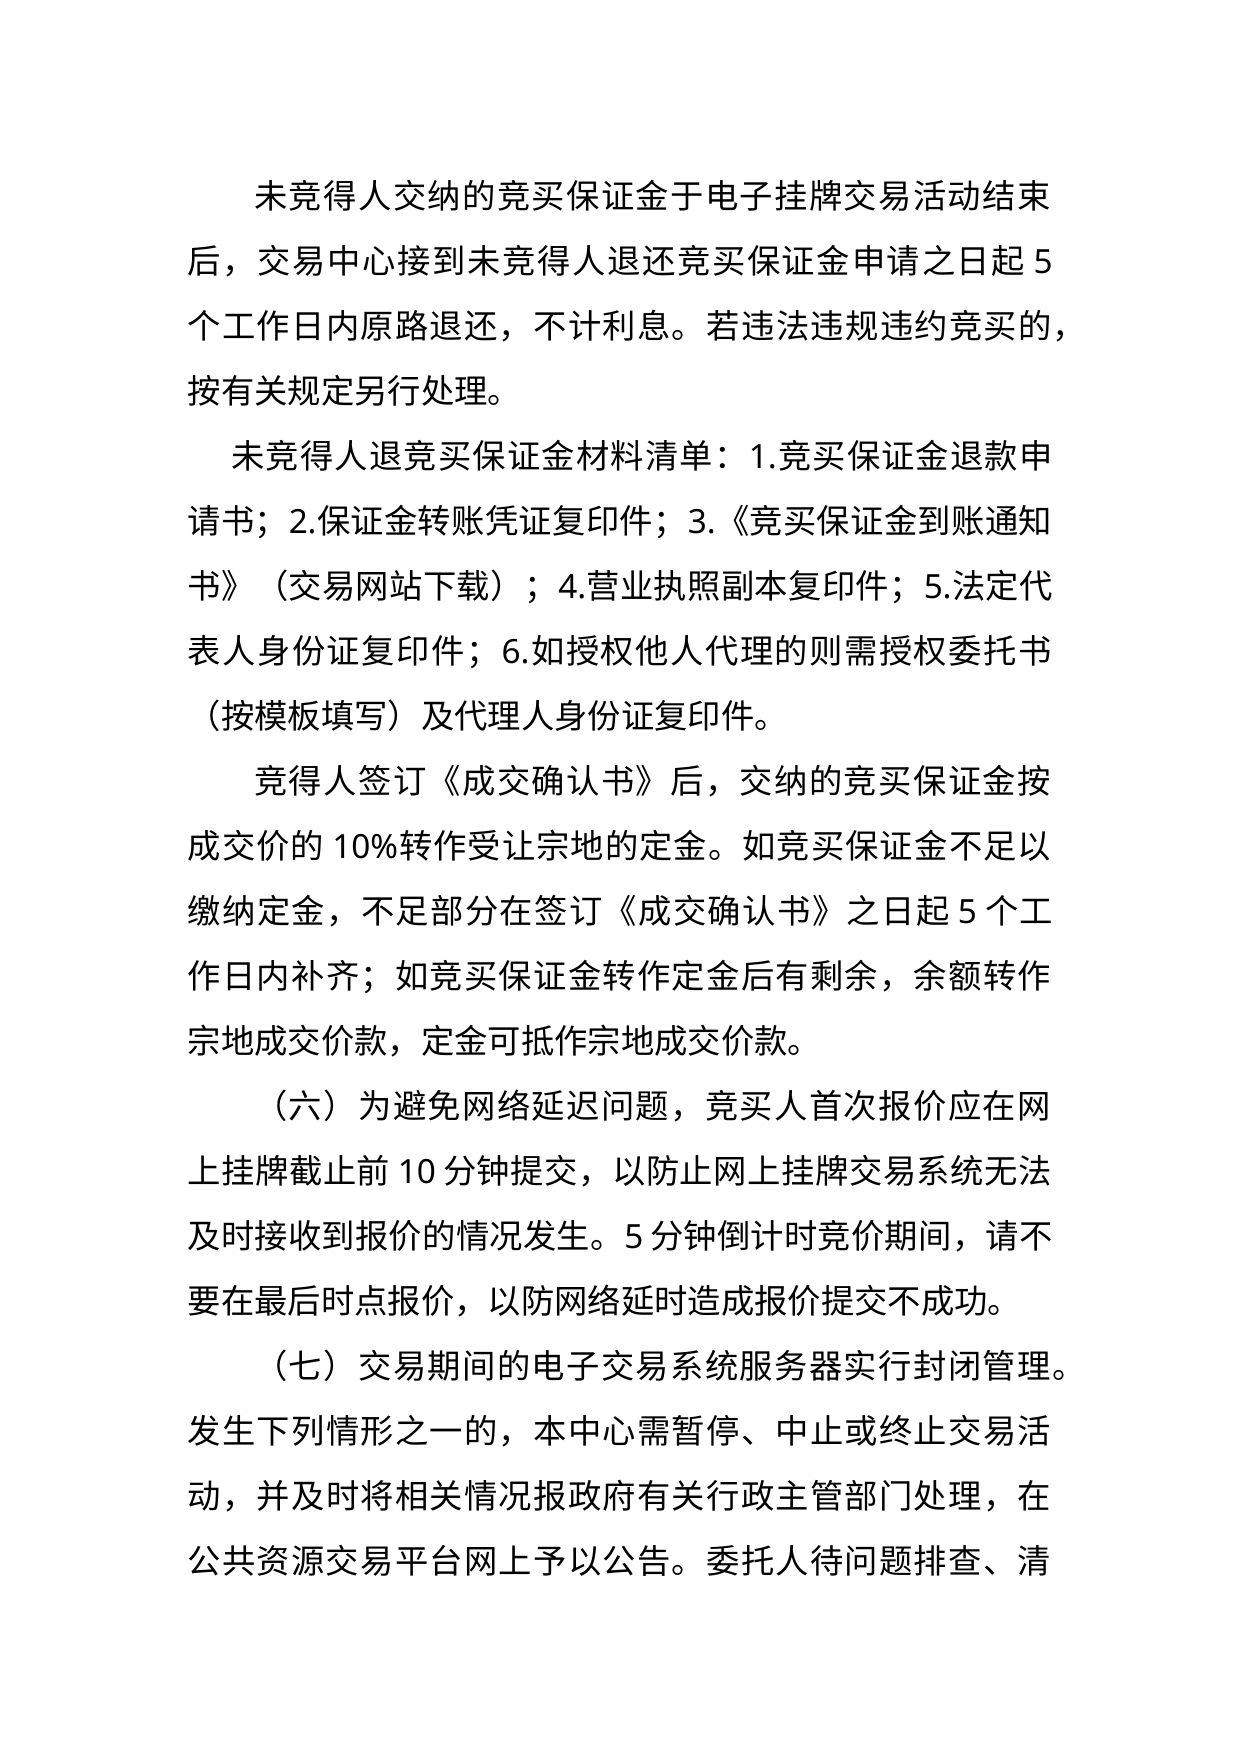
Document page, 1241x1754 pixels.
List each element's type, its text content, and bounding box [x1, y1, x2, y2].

text 未竞得人退竞买保证金材料清单：1.竞买保证金退款申请书；2.保证金转账凭证复印件；3.《竞买保证金到账通知书》（交易网站下载）；4.营业执照副本复印件；5.法定代表人身份证复印件；6.如授权他人代理的则需授权委托书（按模板填写）及代理人身份证复印件。 [187, 422, 1053, 747]
list 未竞得人交纳的竞买保证金于电子挂牌交易活动结束后，交易中心接到未竞得人退还竞买保证金申请之日起5个工作日内原路退还，不计利息。若违法违规违约竞买的，按有关规定另行处理。 [187, 162, 1053, 422]
text （六）为避免网络延迟问题，竞买人首次报价应在网上挂牌截止前10分钟提交，以防止网上挂牌交易系统无法及时接收到报价的情况发生。5分钟倒计时竞价期间，请不要在最后时点报价，以防网络延时造成报价提交不成功。 [187, 1072, 1053, 1332]
text 竞得人签订《成交确认书》后，交纳的竞买保证金按成交价的10%转作受让宗地的定金。如竞买保证金不足以缴纳定金，不足部分在签订《成交确认书》之日起5个工作日内补齐；如竞买保证金转作定金后有剩余，余额转作宗地成交价款，定金可抵作宗地成交价款。 [187, 747, 1053, 1072]
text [187, 1332, 1053, 1592]
